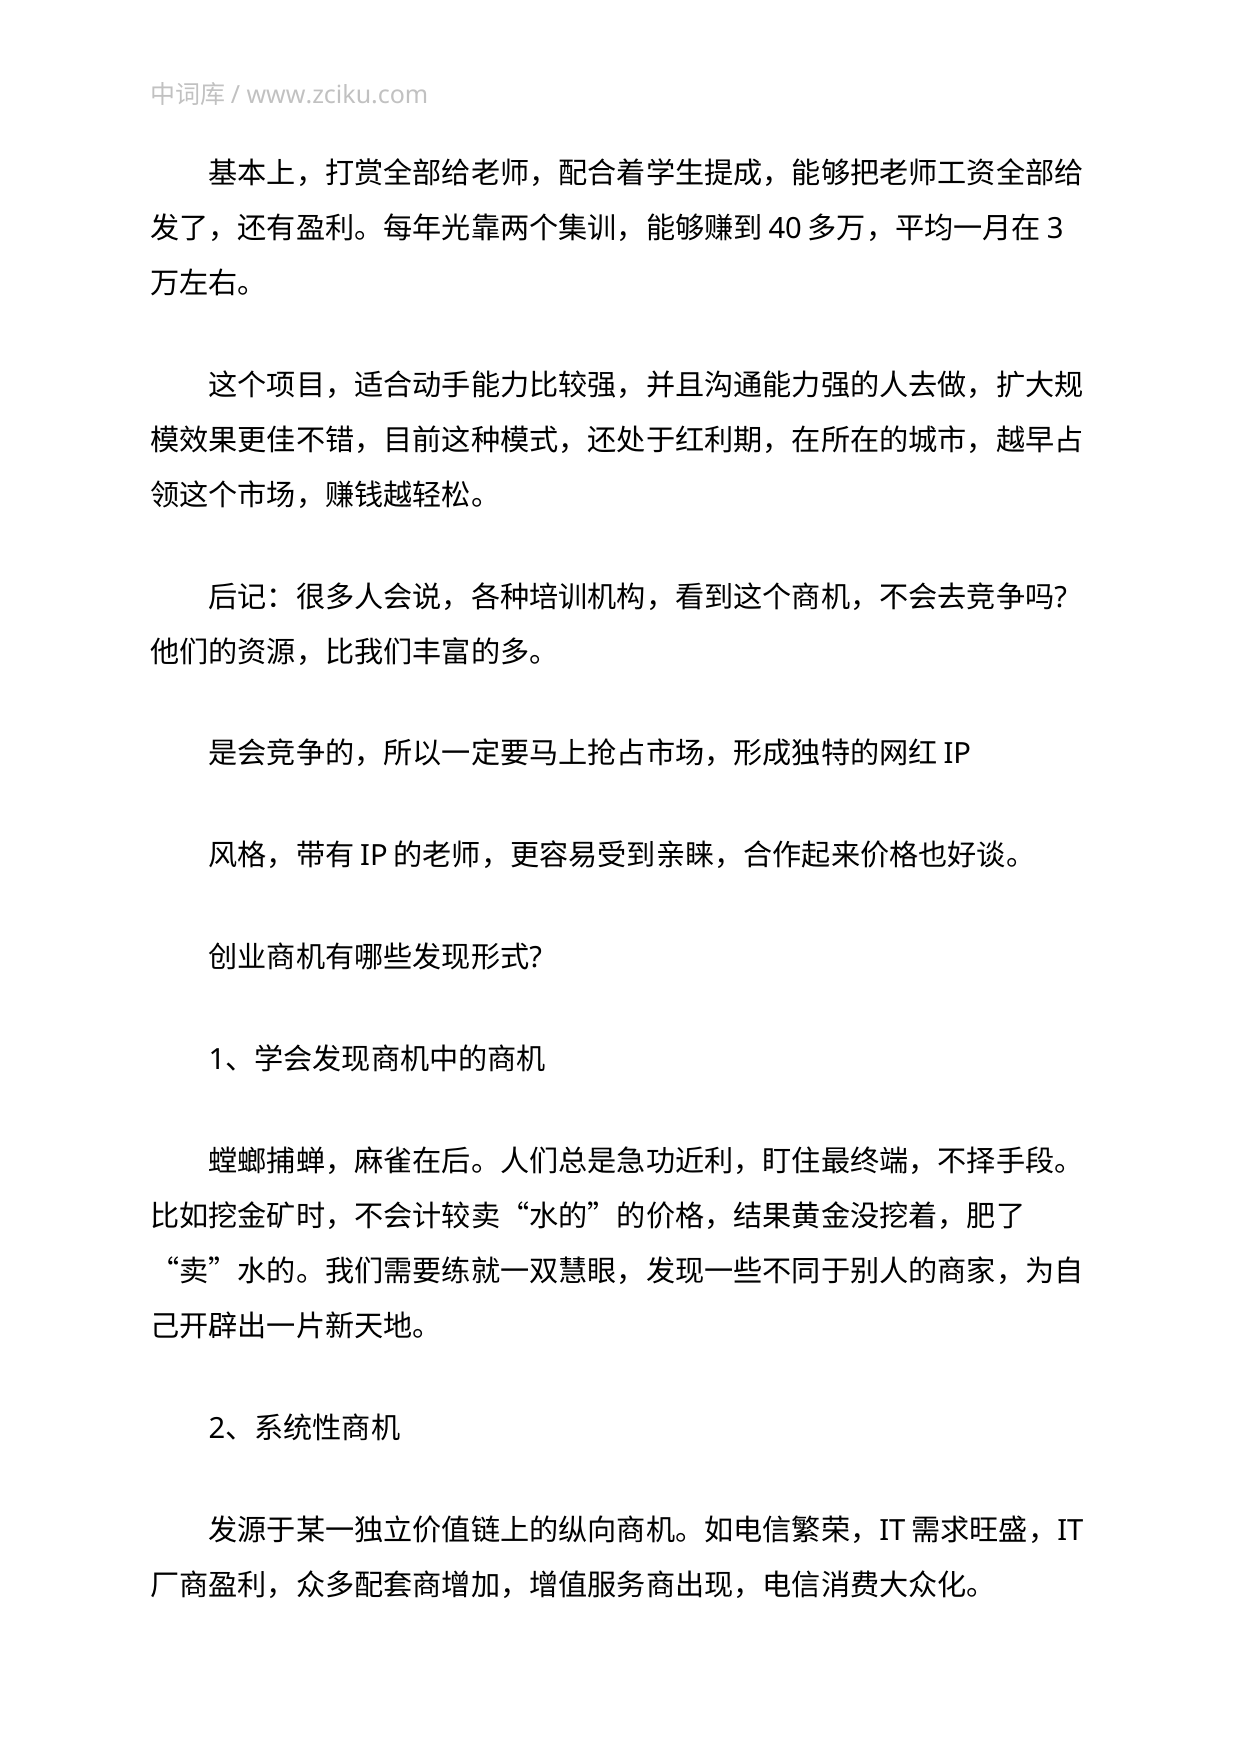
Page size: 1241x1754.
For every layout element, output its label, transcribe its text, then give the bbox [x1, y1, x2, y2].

text 是会竞争的，所以一定要马上抢占市场，形成独特的网红IP [150, 730, 1090, 772]
text 创业商机有哪些发现形式? [150, 934, 1090, 976]
text 这个项目，适合动手能力比较强，并且沟通能力强的人去做，扩大规模效果更佳不错，目前这种模式，还处于红利期，在所在的城市，越早占领这个市场，赚钱越轻松。 [150, 362, 1090, 514]
text 后记：很多人会说，各种培训机构，看到这个商机，不会去竞争吗?他们的资源，比我们丰富的多。 [150, 573, 1090, 671]
text 1、学会发现商机中的商机 [150, 1036, 1090, 1078]
text 风格，带有IP的老师，更容易受到亲睐，合作起来价格也好谈。 [150, 832, 1090, 874]
text 基本上，打赏全部给老师，配合着学生提成，能够把老师工资全部给发了，还有盈利。每年光靠两个集训，能够赚到40多万，平均一月在3万左右。 [150, 150, 1090, 302]
text 发源于某一独立价值链上的纵向商机。如电信繁荣，IT需求旺盛，IT厂商盈利，众多配套商增加，增值服务商出现，电信消费大众化。 [150, 1506, 1090, 1604]
text 2、系统性商机 [150, 1404, 1090, 1447]
text 螳螂捕蝉，麻雀在后。人们总是急功近利，盯住最终端，不择手段。比如挖金矿时，不会计较卖“水的”的价格，结果黄金没挖着，肥了“卖”水的。我们需要练就一双慧眼，发现一些不同于别人的商家，为自己开辟出一片新天地。 [150, 1138, 1090, 1345]
